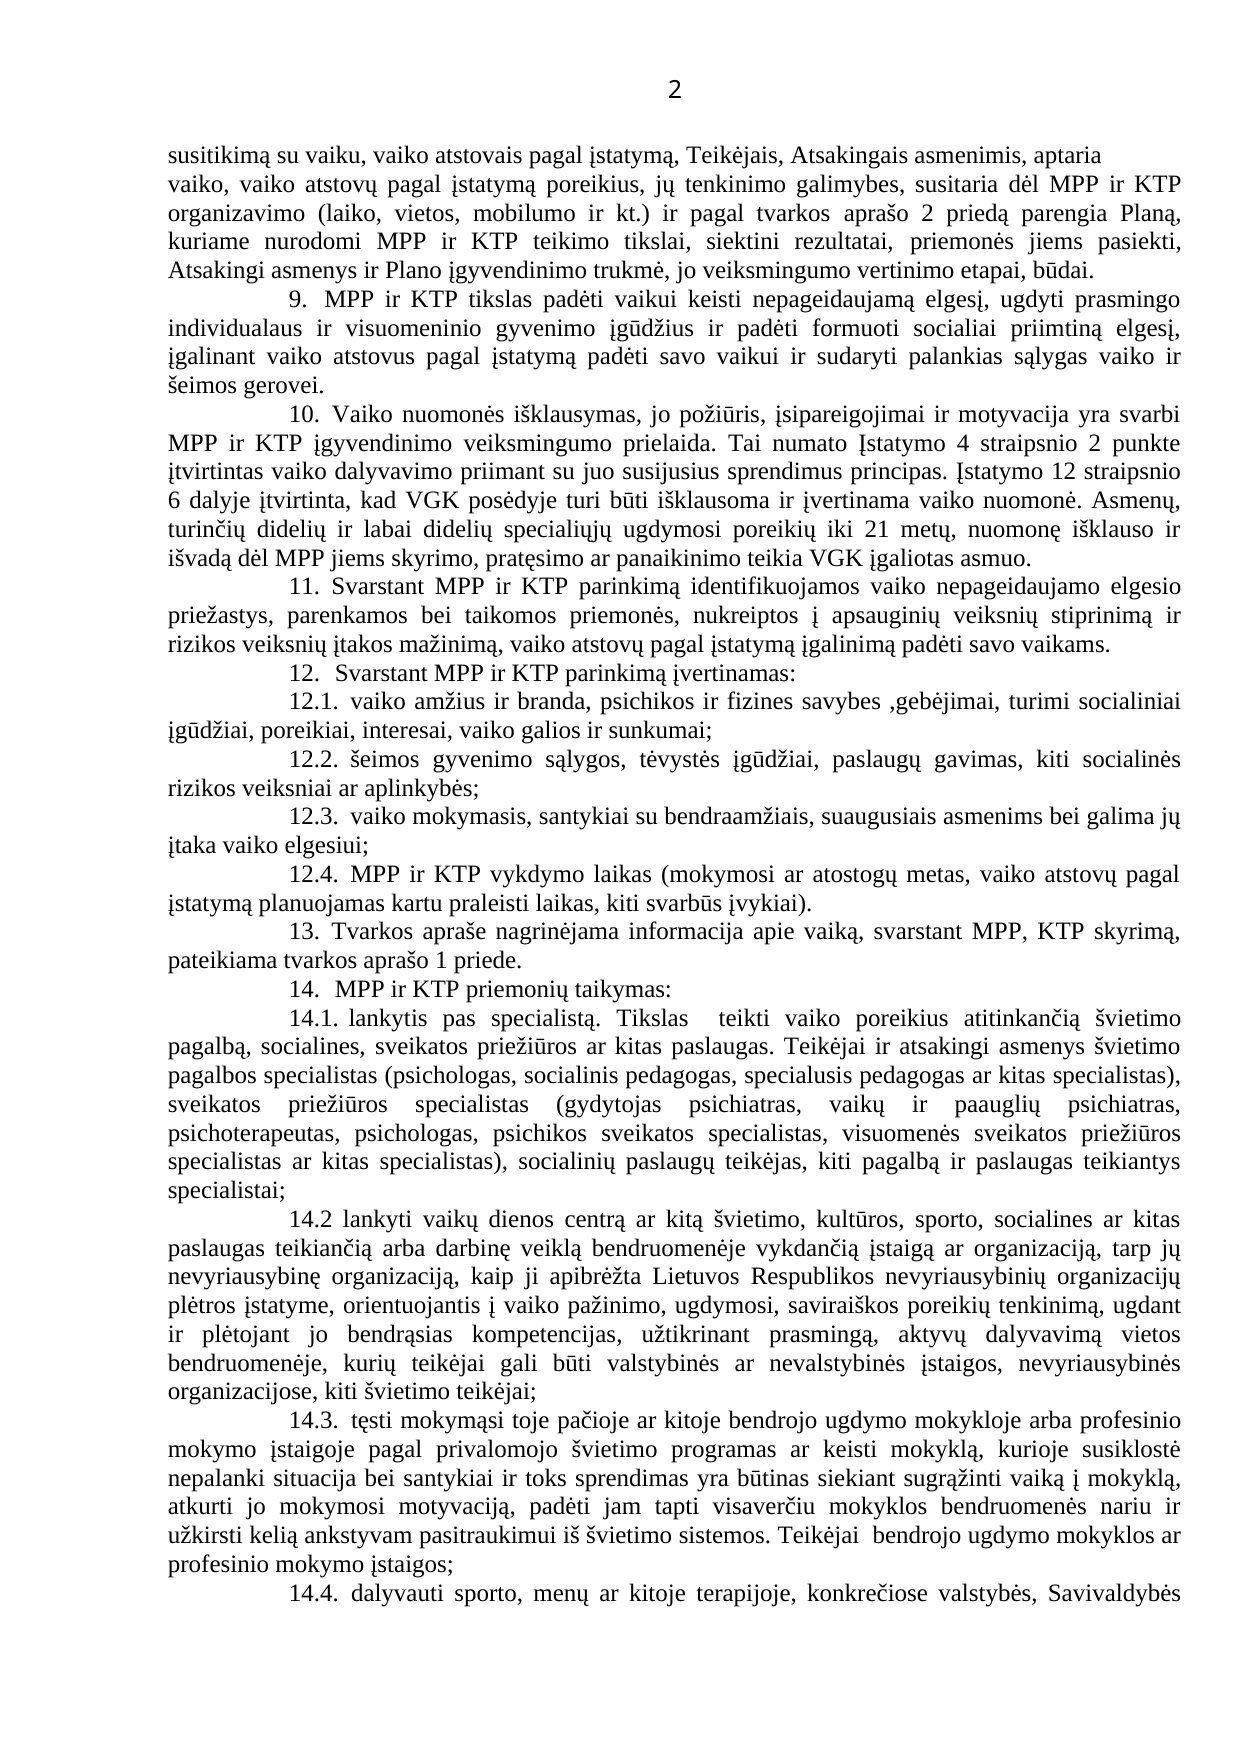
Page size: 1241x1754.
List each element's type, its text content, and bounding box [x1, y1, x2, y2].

list Tvarkos apraše nagrinėjama informacija apie vaiką, svarstant MPP, KTP skyrimą, pateikiama tvarkos aprašo 1 priede. [168, 916, 1182, 974]
list MPP ir KTP tikslas padėti vaikui keisti nepageidaujamą elgesį, ugdyti prasmingo individualaus ir visuomeninio gyvenimo įgūdžius ir padėti formuoti socialiai priimtiną elgesį, įgalinant vaiko atstovus pagal įstatymą padėti savo vaikui ir sudaryti palankias sąlygas vaiko ir šeimos gerovei. [168, 284, 1182, 399]
text 14.2 lankyti vaikų dienos centrą ar kitą švietimo, kultūros, sporto, socialines ar kitas paslaugas teikiančią arba darbinę veiklą bendruomenėje vykdančią įstaigą ar organizaciją, tarp jų nevyriausybinę organizaciją, kaip ji apibrėžta Lietuvos Respublikos nevyriausybinių organizacijų plėtros įstatyme, orientuojantis į vaiko pažinimo, ugdymosi, saviraiškos poreikių tenkinimą, ugdant ir plėtojant jo bendrąsias kompetencijas, užtikrinant prasmingą, aktyvų dalyvavimą vietos bendruomenėje, kurių teikėjai gali būti valstybinės ar nevalstybinės įstaigos, nevyriausybinės organizacijose, kiti švietimo teikėjai; [168, 1204, 1182, 1405]
list vaiko mokymasis, santykiai su bendraamžiais, suaugusiais asmenims bei galima jų įtaka vaiko elgesiui; [168, 801, 1182, 859]
list šeimos gyvenimo sąlygos, tėvystės įgūdžiai, paslaugų gavimas, kiti socialinės rizikos veiksniai ar aplinkybės; [168, 744, 1182, 801]
list MPP ir KTP priemonių taikymas: [288, 974, 1182, 1003]
text vaiko, vaiko atstovų pagal įstatymą poreikius, jų tenkinimo galimybes, susitaria dėl MPP ir KTP organizavimo (laiko, vietos, mobilumo ir kt.) ir pagal tvarkos aprašo 2 priedą parengia Planą, kuriame nurodomi MPP ir KTP teikimo tikslai, siektini rezultatai, priemonės jiems pasiekti, Atsakingi asmenys ir Plano įgyvendinimo trukmė, jo veiksmingumo vertinimo etapai, būdai. [168, 169, 1182, 284]
list Vaiko nuomonės išklausymas, jo požiūris, įsipareigojimai ir motyvacija yra svarbi MPP ir KTP įgyvendinimo veiksmingumo prielaida. Tai numato Įstatymo 4 straipsnio 2 punkte įtvirtintas vaiko dalyvavimo priimant su juo susijusius sprendimus principas. Įstatymo 12 straipsnio 6 dalyje įtvirtinta, kad VGK posėdyje turi būti išklausoma ir įvertinama vaiko nuomonė. Asmenų, turinčių didelių ir labai didelių specialiųjų ugdymosi poreikių iki 21 metų, nuomonę išklauso ir išvadą dėl MPP jiems skyrimo, pratęsimo ar panaikinimo teikia VGK įgaliotas asmuo. [168, 399, 1182, 571]
list Svarstant MPP ir KTP parinkimą įvertinamas: [288, 658, 1182, 686]
list lankytis pas specialistą. Tikslas teikti vaiko poreikius atitinkančią švietimo pagalbą, socialines, sveikatos priežiūros ar kitas paslaugas. Teikėjai ir atsakingi asmenys švietimo pagalbos specialistas (psichologas, socialinis pedagogas, specialusis pedagogas ar kitas specialistas), sveikatos priežiūros specialistas (gydytojas psichiatras, vaikų ir paauglių psichiatras, psichoterapeutas, psichologas, psichikos sveikatos specialistas, visuomenės sveikatos priežiūros specialistas ar kitas specialistas), socialinių paslaugų teikėjas, kiti pagalbą ir paslaugas teikiantys specialistai; [168, 1003, 1182, 1204]
list tęsti mokymąsi toje pačioje ar kitoje bendrojo ugdymo mokykloje arba profesinio mokymo įstaigoje pagal privalomojo švietimo programas ar keisti mokyklą, kurioje susiklostė nepalanki situacija bei santykiai ir toks sprendimas yra būtinas siekiant sugrąžinti vaiką į mokyklą, atkurti jo mokymosi motyvaciją, padėti jam tapti visaverčiu mokyklos bendruomenės nariu ir užkirsti kelią ankstyvam pasitraukimui iš švietimo sistemos. Teikėjai bendrojo ugdymo mokyklos ar profesinio mokymo įstaigos; [168, 1405, 1182, 1578]
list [168, 1578, 1182, 1606]
list MPP ir KTP vykdymo laikas (mokymosi ar atostogų metas, vaiko atstovų pagal įstatymą planuojamas kartu praleisti laikas, kiti svarbūs įvykiai). [168, 859, 1182, 916]
list Svarstant MPP ir KTP parinkimą identifikuojamos vaiko nepageidaujamo elgesio priežastys, parenkamos bei taikomos priemonės, nukreiptos į apsauginių veiksnių stiprinimą ir rizikos veiksnių įtakos mažinimą, vaiko atstovų pagal įstatymą įgalinimą padėti savo vaikams. [168, 571, 1182, 658]
list vaiko amžius ir branda, psichikos ir fizines savybes ,gebėjimai, turimi socialiniai įgūdžiai, poreikiai, interesai, vaiko galios ir sunkumai; [168, 686, 1182, 744]
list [168, 140, 1182, 169]
